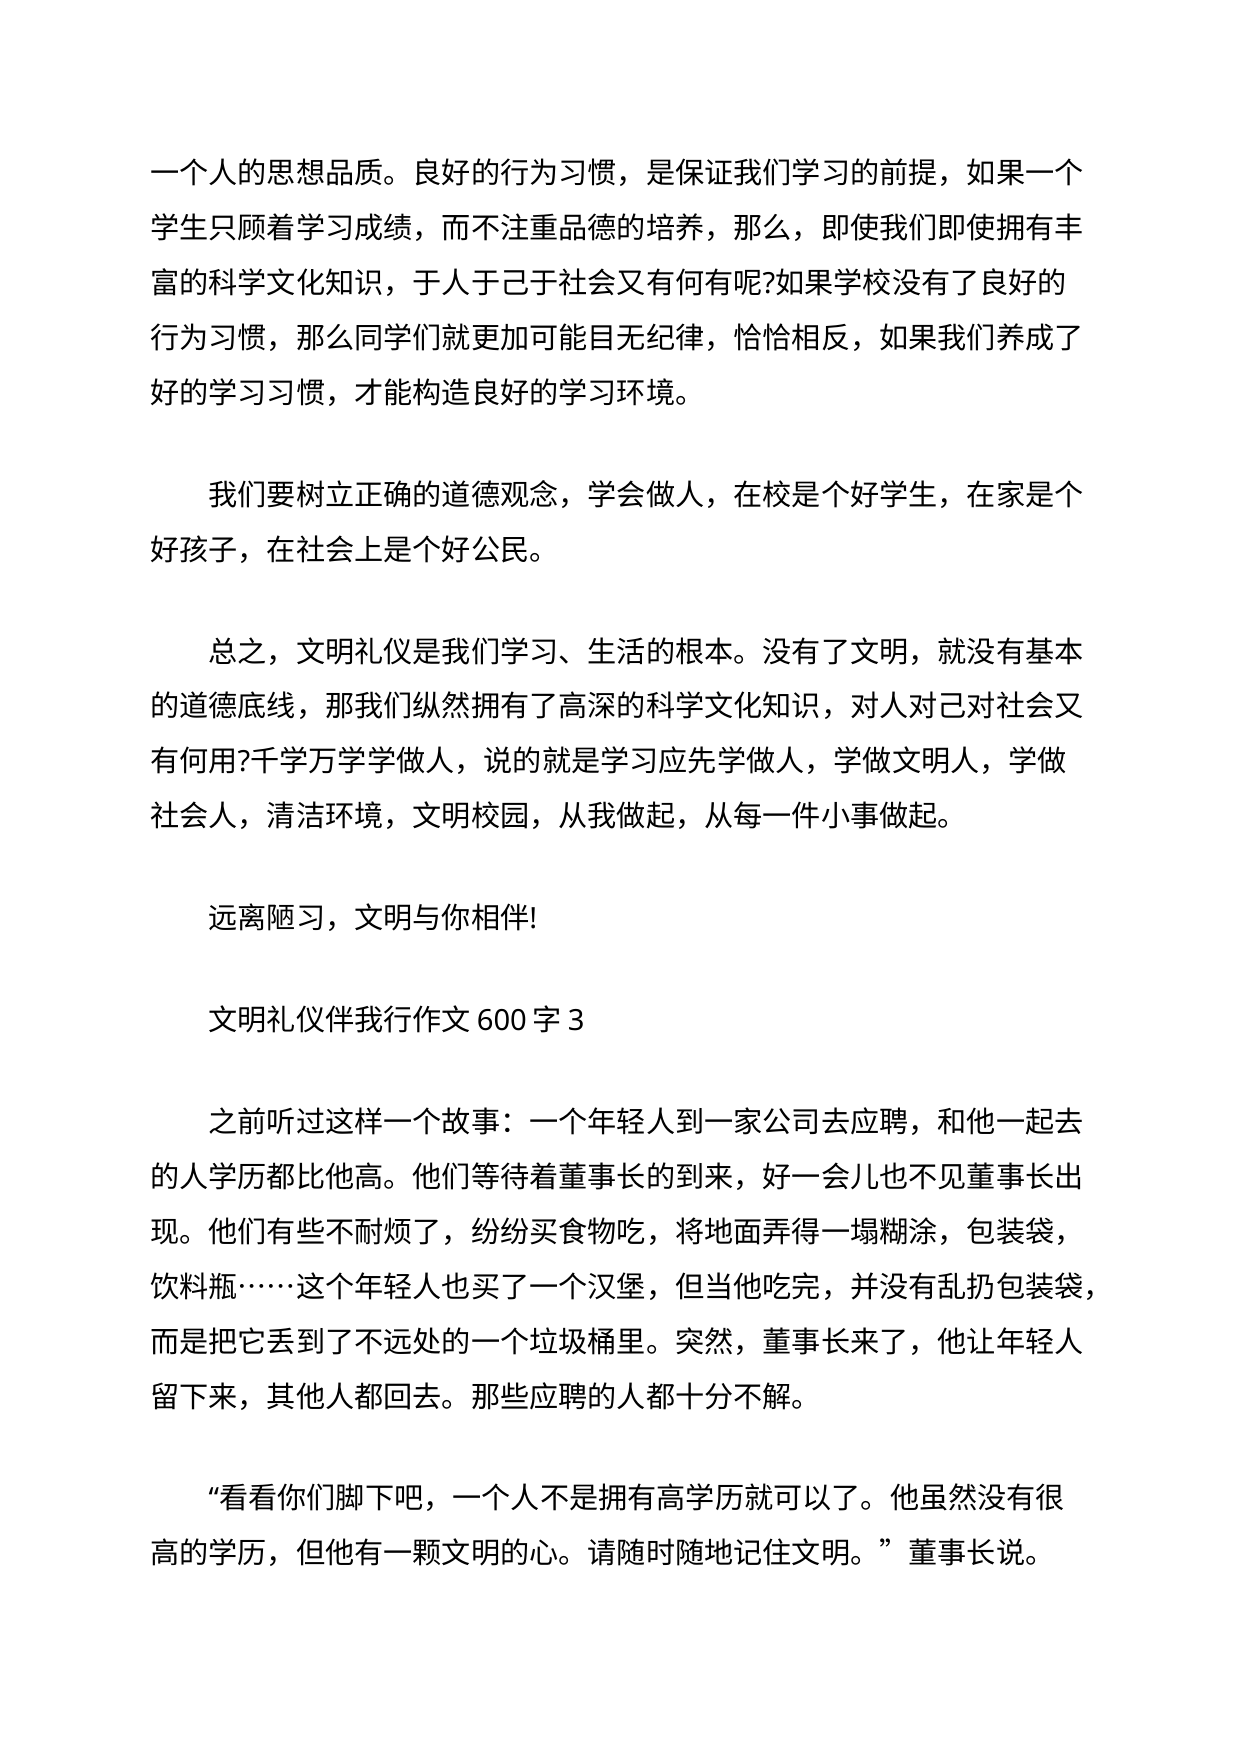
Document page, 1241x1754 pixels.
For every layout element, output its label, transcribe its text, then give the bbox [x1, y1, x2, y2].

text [150, 150, 1090, 412]
text “看看你们脚下吧，一个人不是拥有高学历就可以了。他虽然没有很高的学历，但他有一颗文明的心。请随时随地记住文明。”董事长说。 [150, 1475, 1090, 1572]
text 总之，文明礼仪是我们学习、生活的根本。没有了文明，就没有基本的道德底线，那我们纵然拥有了高深的科学文化知识，对人对己对社会又有何用?千学万学学做人，说的就是学习应先学做人，学做文明人，学做社会人，清洁环境，文明校园，从我做起，从每一件小事做起。 [150, 628, 1090, 835]
text 之前听过这样一个故事：一个年轻人到一家公司去应聘，和他一起去的人学历都比他高。他们等待着董事长的到来，好一会儿也不见董事长出现。他们有些不耐烦了，纷纷买食物吃，将地面弄得一塌糊涂，包装袋，饮料瓶……这个年轻人也买了一个汉堡，但当他吃完，并没有乱扔包装袋，而是把它丢到了不远处的一个垃圾桶里。突然，董事长来了，他让年轻人留下来，其他人都回去。那些应聘的人都十分不解。 [150, 1099, 1090, 1415]
text 我们要树立正确的道德观念，学会做人，在校是个好学生，在家是个好孩子，在社会上是个好公民。 [150, 471, 1090, 569]
text 文明礼仪伴我行作文600字3 [150, 997, 1090, 1039]
text 远离陋习，文明与你相伴! [150, 895, 1090, 937]
